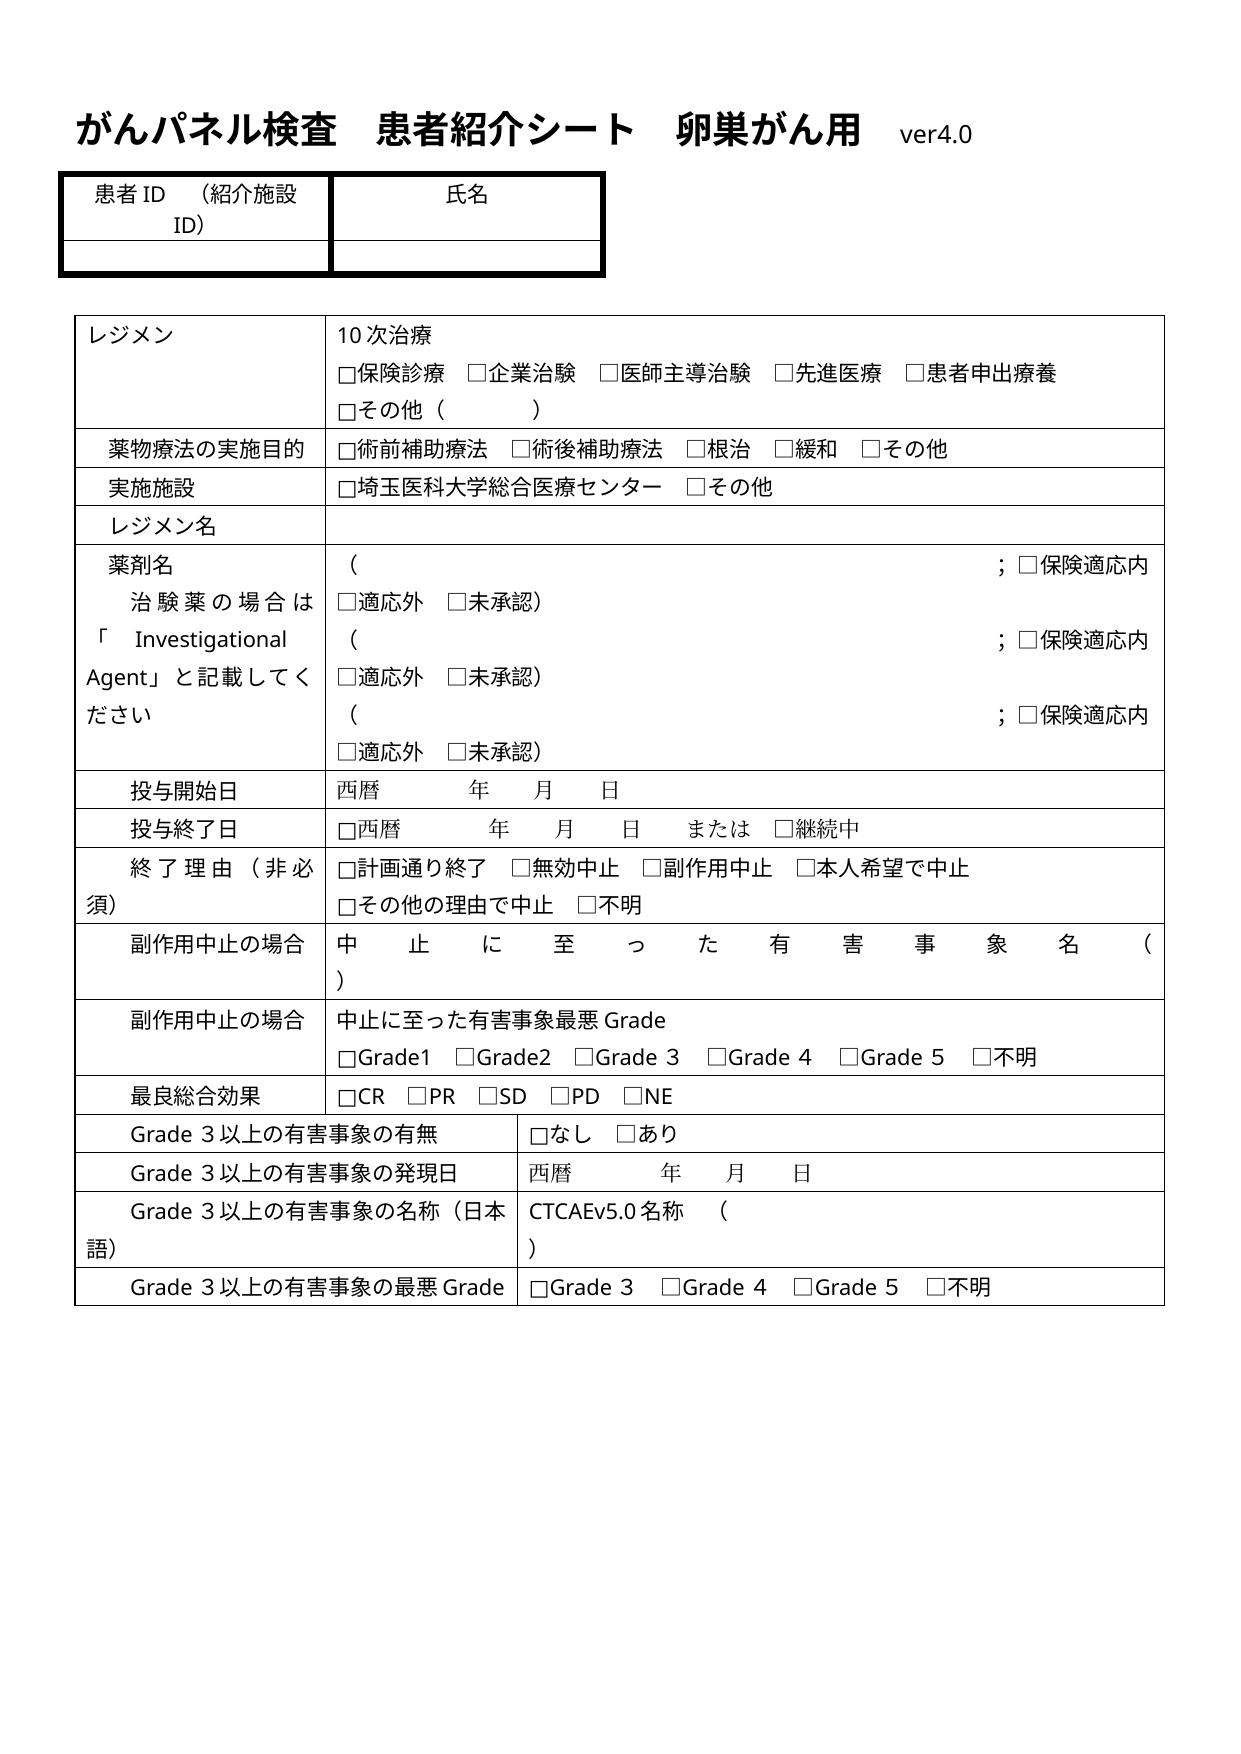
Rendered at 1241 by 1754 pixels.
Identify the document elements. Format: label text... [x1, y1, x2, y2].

table_cell 副作用中止の場合 [76, 1000, 325, 1075]
table_cell （ ；□保険適応内 □適応外 □未承認） （ ；□保険適応内 □適応外 □未承認） （ ；□保険適応内 □適応外 □未承認） [326, 545, 1164, 770]
text がんパネル検査 患者紹介シート 卵巣がん用 ver4.0 [75, 89, 1165, 164]
table_cell 中止に至った有害事象名（ ） [326, 924, 1164, 999]
table_cell CTCAEv5.0名称 （ ） [518, 1192, 1164, 1267]
table_cell □西暦 年 月 日 または □継続中 [326, 809, 1164, 847]
table_cell □埼玉医科大学総合医療センター □その他 [326, 468, 1164, 505]
table_cell 薬剤名 治験薬の場合は「Investigational Agent」と記載してください [76, 545, 325, 770]
table_cell □CR □PR □SD □PD □NE [326, 1076, 1164, 1113]
table_cell 副作用中止の場合 [76, 924, 325, 999]
table_cell □なし □あり [518, 1115, 1164, 1152]
table_header 患者ID （紹介施設ID） [64, 177, 328, 240]
table_header レジメン [76, 316, 325, 428]
table_cell Grade３以上の有害事象の名称（日本語） [76, 1192, 517, 1267]
table_cell 投与開始日 [76, 771, 325, 808]
table_cell 西暦 年 月 日 [518, 1153, 1164, 1191]
table_cell Grade３以上の有害事象の最悪Grade [76, 1268, 517, 1305]
table_cell [334, 241, 600, 271]
table_cell Grade３以上の有害事象の有無 [76, 1115, 517, 1152]
table_cell 西暦 年 月 日 [326, 771, 1164, 808]
table_cell □術前補助療法 □術後補助療法 □根治 □緩和 □その他 [326, 429, 1164, 467]
table_cell [326, 506, 1164, 544]
table_cell 投与終了日 [76, 809, 325, 847]
table_cell 実施施設 [76, 468, 325, 505]
table_header 10次治療 □保険診療 □企業治験 □医師主導治験 □先進医療 □患者申出療養 □その他（ ） [326, 316, 1164, 428]
table_cell 終了理由（非必須） [76, 848, 325, 923]
table_cell 中止に至った有害事象最悪Grade □Grade1 □Grade2 □Grade３ □Grade４ □Grade５ □不明 [326, 1000, 1164, 1075]
table_cell 薬物療法の実施目的 [76, 429, 325, 467]
table_cell レジメン名 [76, 506, 325, 544]
table_header 氏名 [334, 177, 600, 240]
table_cell Grade３以上の有害事象の発現日 [76, 1153, 517, 1191]
table_cell 最良総合効果 [76, 1076, 325, 1113]
table_cell [64, 241, 328, 271]
table_cell □計画通り終了 □無効中止 □副作用中止 □本人希望で中止 □その他の理由で中止 □不明 [326, 848, 1164, 923]
table_cell □Grade３ □Grade４ □Grade５ □不明 [518, 1268, 1164, 1305]
